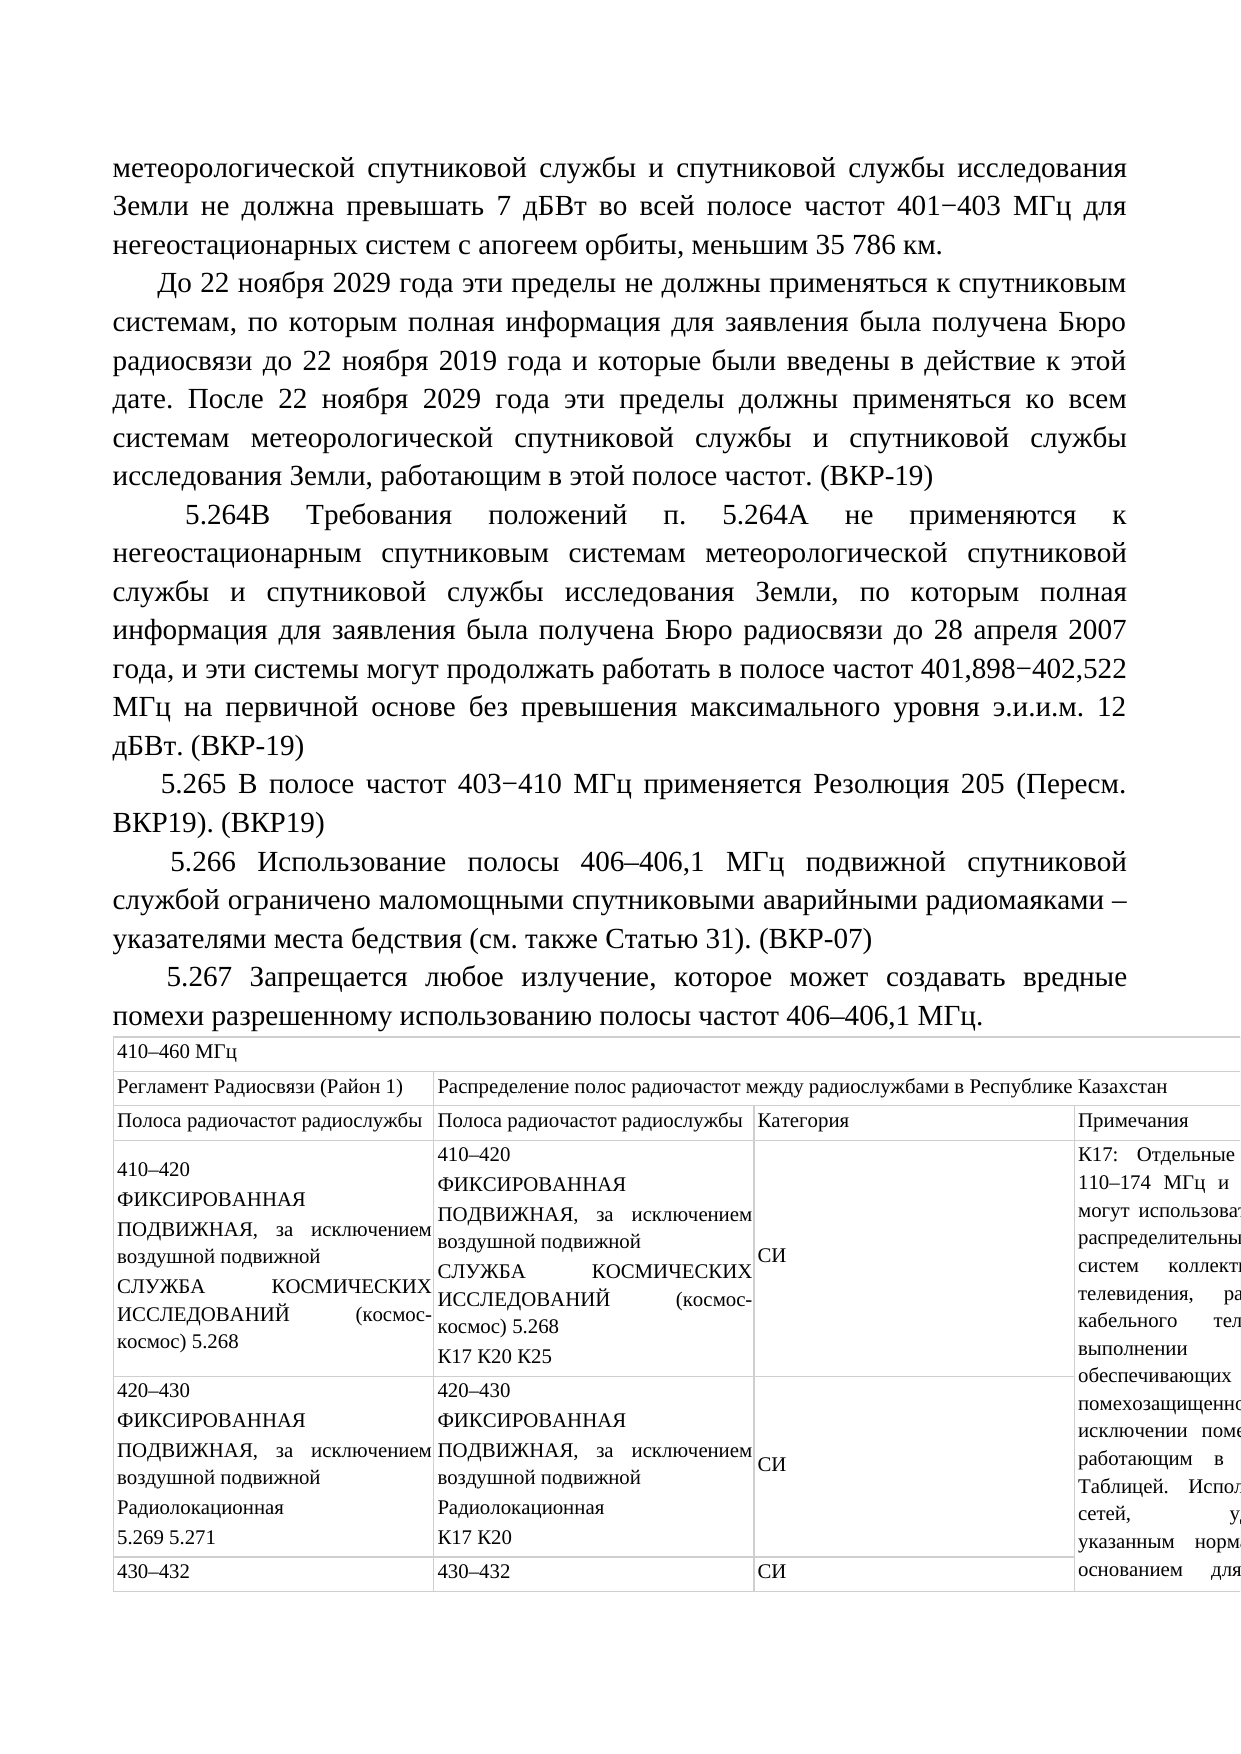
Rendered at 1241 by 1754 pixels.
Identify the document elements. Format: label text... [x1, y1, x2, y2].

table_cell 420–430 ФИКСИРОВАННАЯ ПОДВИЖНАЯ, за исключением воздушной подвижной Радиолокационная К17 К20 [434, 1377, 753, 1556]
table_cell Категория [755, 1106, 1074, 1139]
table_cell СИ [755, 1141, 1074, 1376]
text До 22 ноября 2029 года эти пределы не должны применяться к спутниковым системам, по которым полная информация для заявления была получена Бюро радиосвязи до 22 ноября 2019 года и которые были введены в действие к этой дате. После 22 ноября 2029 года эти пределы должны применяться ко всем системам метеорологической спутниковой службы и спутниковой службы исследования Земли, работающим в этой полосе частот. (ВКР-19) [112, 266, 1128, 492]
table_cell Полоса радиочастот радиослужбы [114, 1106, 433, 1139]
table_cell 420–430 ФИКСИРОВАННАЯ ПОДВИЖНАЯ, за исключением воздушной подвижной Радиолокационная 5.269 5.271 [114, 1377, 433, 1556]
table_cell СИ [755, 1377, 1074, 1556]
table_cell Полоса радиочастот радиослужбы [434, 1106, 753, 1139]
table_cell СИ [755, 1558, 1074, 1591]
text 5.264B Требования положений п. 5.264A не применяются к негеостационарным спутниковым системам метеорологической спутниковой службы и спутниковой службы исследования Земли, по которым полная информация для заявления была получена Бюро радиосвязи до 28 апреля 2007 года, и эти системы могут продолжать работать в полосе частот 401,898−402,522 МГц на первичной основе без превышения максимального уровня э.и.и.м. 12 дБВт. (ВКР-19) [112, 497, 1128, 762]
table_cell Регламент Радиосвязи (Район 1) [114, 1072, 433, 1105]
text 5.265 В полосе частот 403−410 МГц применяется Резолюция 205 (Пересм. ВКР19). (ВКР19) [112, 767, 1128, 839]
text 5.266 Использование полосы 406–406,1 МГц подвижной спутниковой службой ограничено маломощными спутниковыми аварийными радиомаяками – указателями места бедствия (см. также Статью 31). (ВКР-07) [112, 844, 1128, 954]
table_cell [434, 1558, 753, 1591]
text 5.267 Запрещается любое излучение, которое может создавать вредные помехи разрешенному использованию полосы частот 406–406,1 МГц. [112, 959, 1128, 1031]
table_cell 410–420 ФИКСИРОВАННАЯ ПОДВИЖНАЯ, за исключением воздушной подвижной СЛУЖБА КОСМИЧЕСКИХ ИССЛЕДОВАНИЙ (космос-космос) 5.268 [114, 1141, 433, 1376]
table_cell Примечания [1075, 1106, 1240, 1139]
table_cell Распределение полос радиочастот между радиослужбами в Республике Казахстан [434, 1072, 1240, 1105]
table_header 410–460 МГц [114, 1038, 1240, 1071]
table_cell 410–420 ФИКСИРОВАННАЯ ПОДВИЖНАЯ, за исключением воздушной подвижной СЛУЖБА КОСМИЧЕСКИХ ИССЛЕДОВАНИЙ (космос-космос) 5.268 К17 К20 К25 [434, 1141, 753, 1376]
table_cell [114, 1558, 433, 1591]
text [112, 150, 1128, 261]
